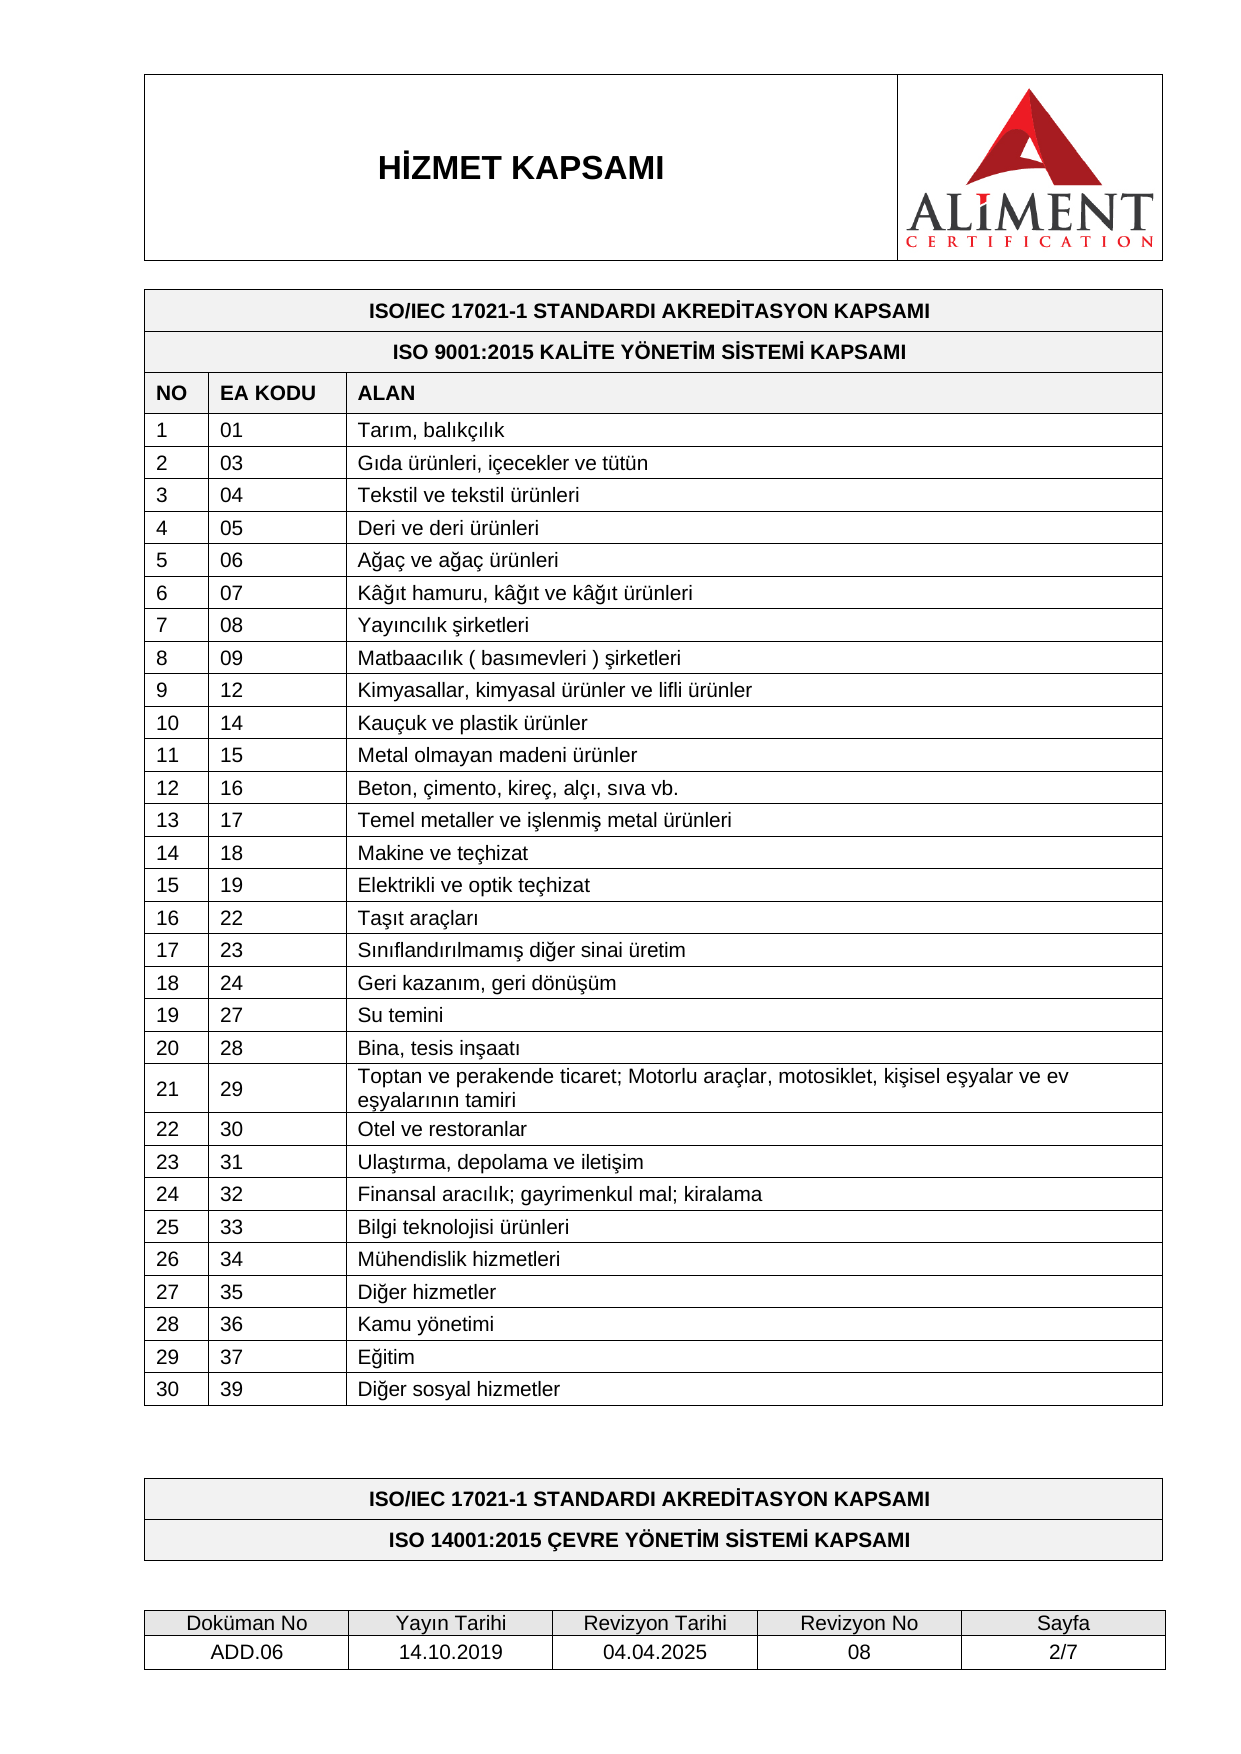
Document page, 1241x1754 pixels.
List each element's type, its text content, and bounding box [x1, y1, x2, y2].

table_cell 17 [145, 934, 208, 966]
table_cell Tekstil ve tekstil ürünleri [347, 479, 1162, 511]
table_cell 14 [145, 837, 208, 868]
table_cell 4 [145, 512, 208, 543]
table_cell 28 [209, 1032, 346, 1063]
table_cell Bina, tesis inşaatı [347, 1032, 1162, 1063]
table_cell Toptan ve perakende ticaret; Motorlu araçlar, motosiklet, kişisel eşyalar ve ev eşyalarının tamiri [347, 1064, 1162, 1112]
picture [902, 80, 1157, 255]
table_cell 9 [145, 674, 208, 706]
table_cell 24 [145, 1178, 208, 1210]
table_cell 15 [209, 739, 346, 771]
table_cell 17 [209, 804, 346, 836]
table_cell 05 [209, 512, 346, 543]
table_cell 29 [145, 1341, 208, 1372]
table_cell ALAN [347, 373, 1162, 413]
table_cell Metal olmayan madeni ürünler [347, 739, 1162, 771]
table_cell 06 [209, 544, 346, 576]
table_cell 34 [209, 1243, 346, 1275]
table_cell 1 [145, 414, 208, 446]
table_cell 01 [209, 414, 346, 446]
table_cell Elektrikli ve optik teçhizat [347, 869, 1162, 901]
table_cell 19 [145, 999, 208, 1031]
table_cell Ağaç ve ağaç ürünleri [347, 544, 1162, 576]
table_cell 25 [145, 1211, 208, 1242]
table_cell Yayıncılık şirketleri [347, 609, 1162, 641]
table_cell NO [145, 373, 208, 413]
table_cell Kâğıt hamuru, kâğıt ve kâğıt ürünleri [347, 577, 1162, 608]
table_cell EA KODU [209, 373, 346, 413]
table_cell Tarım, balıkçılık [347, 414, 1162, 446]
table_cell 36 [209, 1308, 346, 1340]
table_cell 26 [145, 1243, 208, 1275]
table_cell 15 [145, 869, 208, 901]
table_cell 3 [145, 479, 208, 511]
table_cell ISO 14001:2015 ÇEVRE YÖNETİM SİSTEMİ KAPSAMI [145, 1520, 1162, 1560]
table_cell 12 [145, 772, 208, 803]
table_cell Temel metaller ve işlenmiş metal ürünleri [347, 804, 1162, 836]
table_cell 19 [209, 869, 346, 901]
table_cell 37 [209, 1341, 346, 1372]
table_cell Mühendislik hizmetleri [347, 1243, 1162, 1275]
table_cell 22 [145, 1113, 208, 1145]
table_cell 32 [209, 1178, 346, 1210]
table_cell Sınıflandırılmamış diğer sinai üretim [347, 934, 1162, 966]
table_cell 24 [209, 967, 346, 998]
table_cell 23 [209, 934, 346, 966]
table_cell 13 [145, 804, 208, 836]
table_cell Kauçuk ve plastik ürünler [347, 707, 1162, 738]
table_cell 7 [145, 609, 208, 641]
table_cell 31 [209, 1146, 346, 1177]
table_cell Otel ve restoranlar [347, 1113, 1162, 1145]
table_cell 04 [209, 479, 346, 511]
table_cell 39 [209, 1373, 346, 1405]
table_cell 08 [209, 609, 346, 641]
table_cell 6 [145, 577, 208, 608]
table_cell 09 [209, 642, 346, 673]
table_cell Su temini [347, 999, 1162, 1031]
table_cell 11 [145, 739, 208, 771]
table_cell Ulaştırma, depolama ve iletişim [347, 1146, 1162, 1177]
table_cell Finansal aracılık; gayrimenkul mal; kiralama [347, 1178, 1162, 1210]
table_cell Kamu yönetimi [347, 1308, 1162, 1340]
table_cell 10 [145, 707, 208, 738]
table_cell 16 [209, 772, 346, 803]
table_cell ISO 9001:2015 KALİTE YÖNETİM SİSTEMİ KAPSAMI [145, 332, 1162, 372]
table_cell 27 [209, 999, 346, 1031]
table_cell Deri ve deri ürünleri [347, 512, 1162, 543]
table_cell 33 [209, 1211, 346, 1242]
table_cell 03 [209, 447, 346, 478]
table_header ISO/IEC 17021-1 STANDARDI AKREDİTASYON KAPSAMI [145, 290, 1162, 331]
table_cell 30 [145, 1373, 208, 1405]
table_cell 16 [145, 902, 208, 933]
table_cell 35 [209, 1276, 346, 1307]
table_cell Eğitim [347, 1341, 1162, 1372]
table_cell Diğer hizmetler [347, 1276, 1162, 1307]
table_cell 8 [145, 642, 208, 673]
table_cell Matbaacılık ( basımevleri ) şirketleri [347, 642, 1162, 673]
table_cell 18 [145, 967, 208, 998]
table_cell Taşıt araçları [347, 902, 1162, 933]
table_cell 18 [209, 837, 346, 868]
table_cell Geri kazanım, geri dönüşüm [347, 967, 1162, 998]
table_cell 29 [209, 1064, 346, 1112]
table_cell Diğer sosyal hizmetler [347, 1373, 1162, 1405]
table_cell Gıda ürünleri, içecekler ve tütün [347, 447, 1162, 478]
table_cell 28 [145, 1308, 208, 1340]
table_cell 14 [209, 707, 346, 738]
table_cell 22 [209, 902, 346, 933]
table_cell 23 [145, 1146, 208, 1177]
table_header ISO/IEC 17021-1 STANDARDI AKREDİTASYON KAPSAMI [145, 1479, 1162, 1519]
table_cell 20 [145, 1032, 208, 1063]
table_cell 12 [209, 674, 346, 706]
table_cell Makine ve teçhizat [347, 837, 1162, 868]
table_cell 21 [145, 1064, 208, 1112]
table_cell Beton, çimento, kireç, alçı, sıva vb. [347, 772, 1162, 803]
table_cell 2 [145, 447, 208, 478]
table_cell Bilgi teknolojisi ürünleri [347, 1211, 1162, 1242]
table_cell 27 [145, 1276, 208, 1307]
table_cell Kimyasallar, kimyasal ürünler ve lifli ürünler [347, 674, 1162, 706]
table_cell 07 [209, 577, 346, 608]
table_cell 30 [209, 1113, 346, 1145]
table_cell 5 [145, 544, 208, 576]
